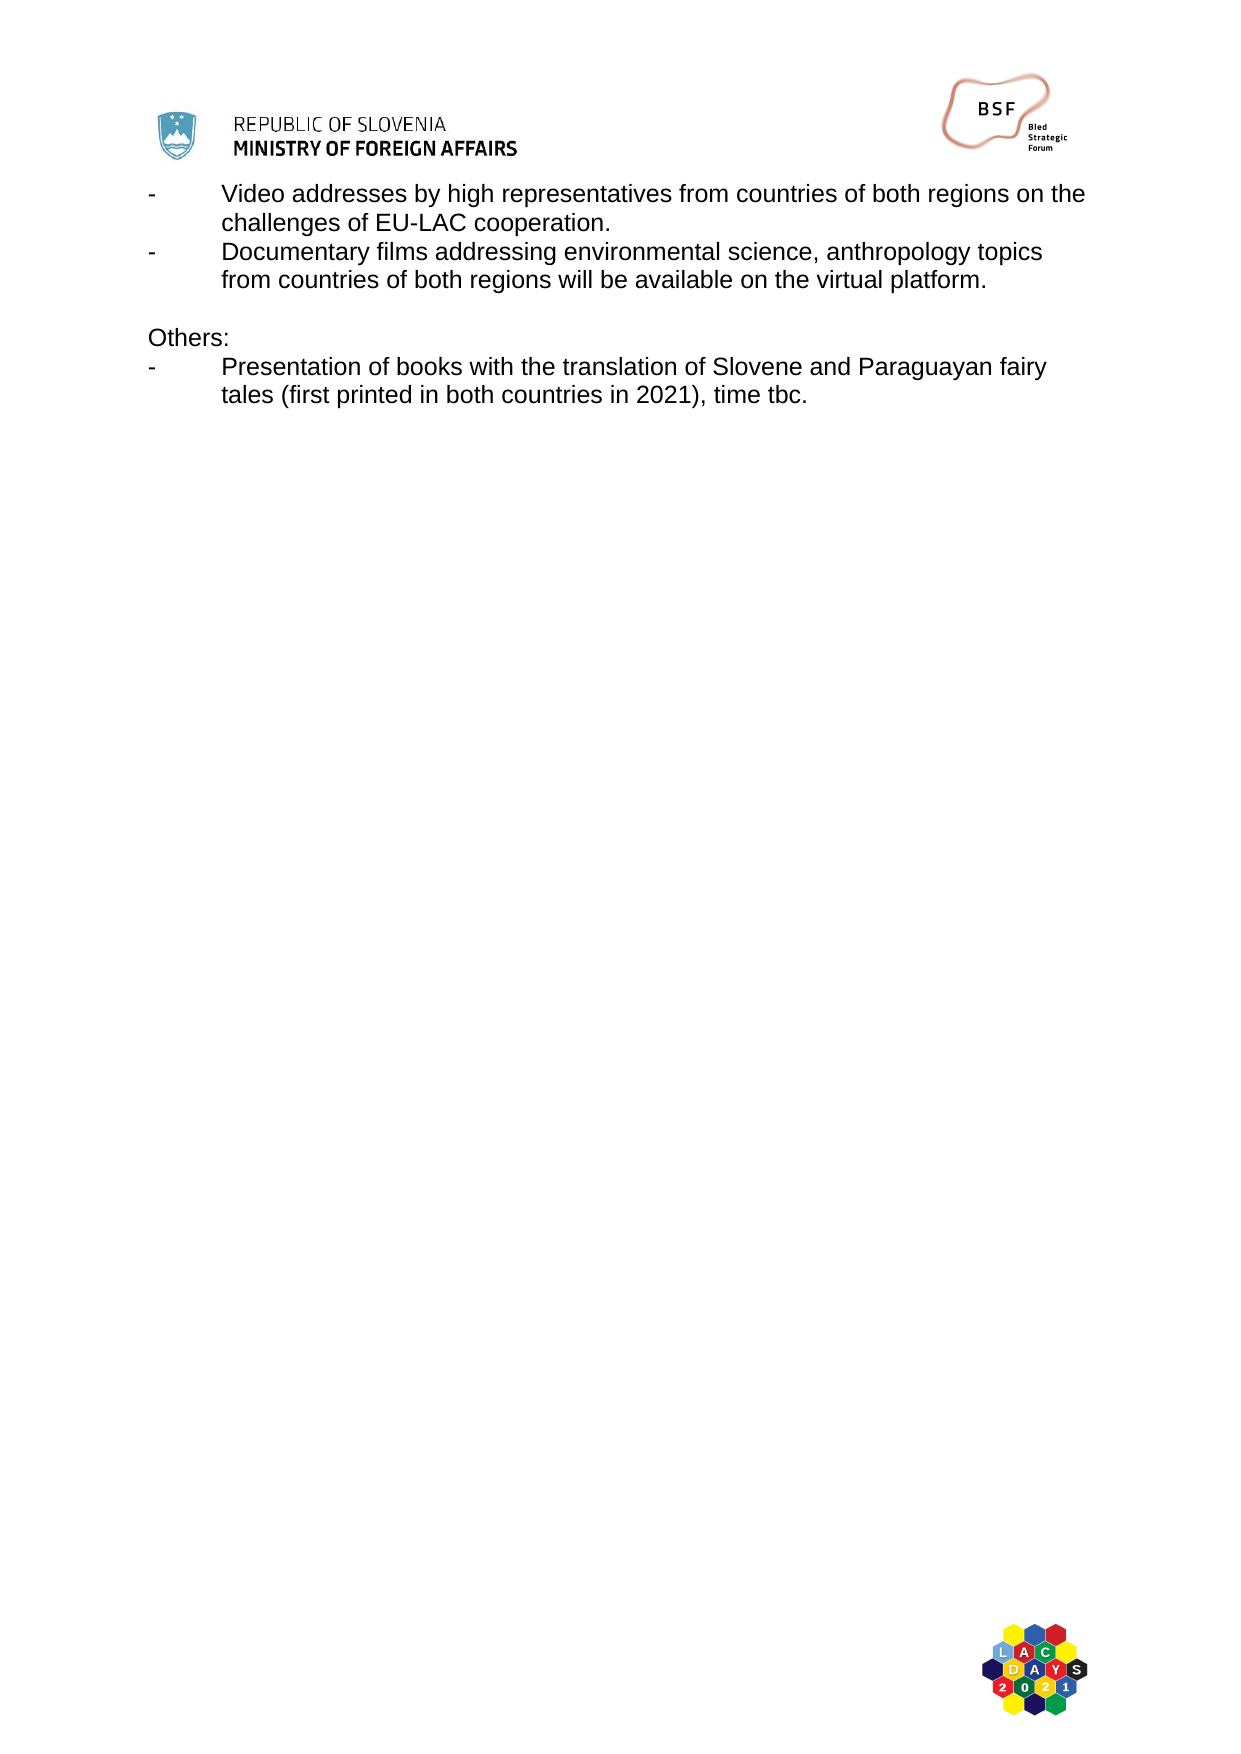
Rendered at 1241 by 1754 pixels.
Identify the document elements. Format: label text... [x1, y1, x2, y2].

text - Documentary films addressing environmental science, anthropology topics from countries of both regions will be available on the virtual platform. [148, 237, 1093, 294]
picture [971, 1606, 1093, 1731]
picture [147, 102, 535, 179]
picture [918, 50, 1093, 177]
text - Presentation of books with the translation of Slovene and Paraguayan fairy tales (first printed in both countries in 2021), time tbc. [148, 352, 1093, 409]
text Others: [148, 323, 1093, 352]
text - Video addresses by high representatives from countries of both regions on the challenges of EU-LAC cooperation. [148, 179, 1093, 237]
